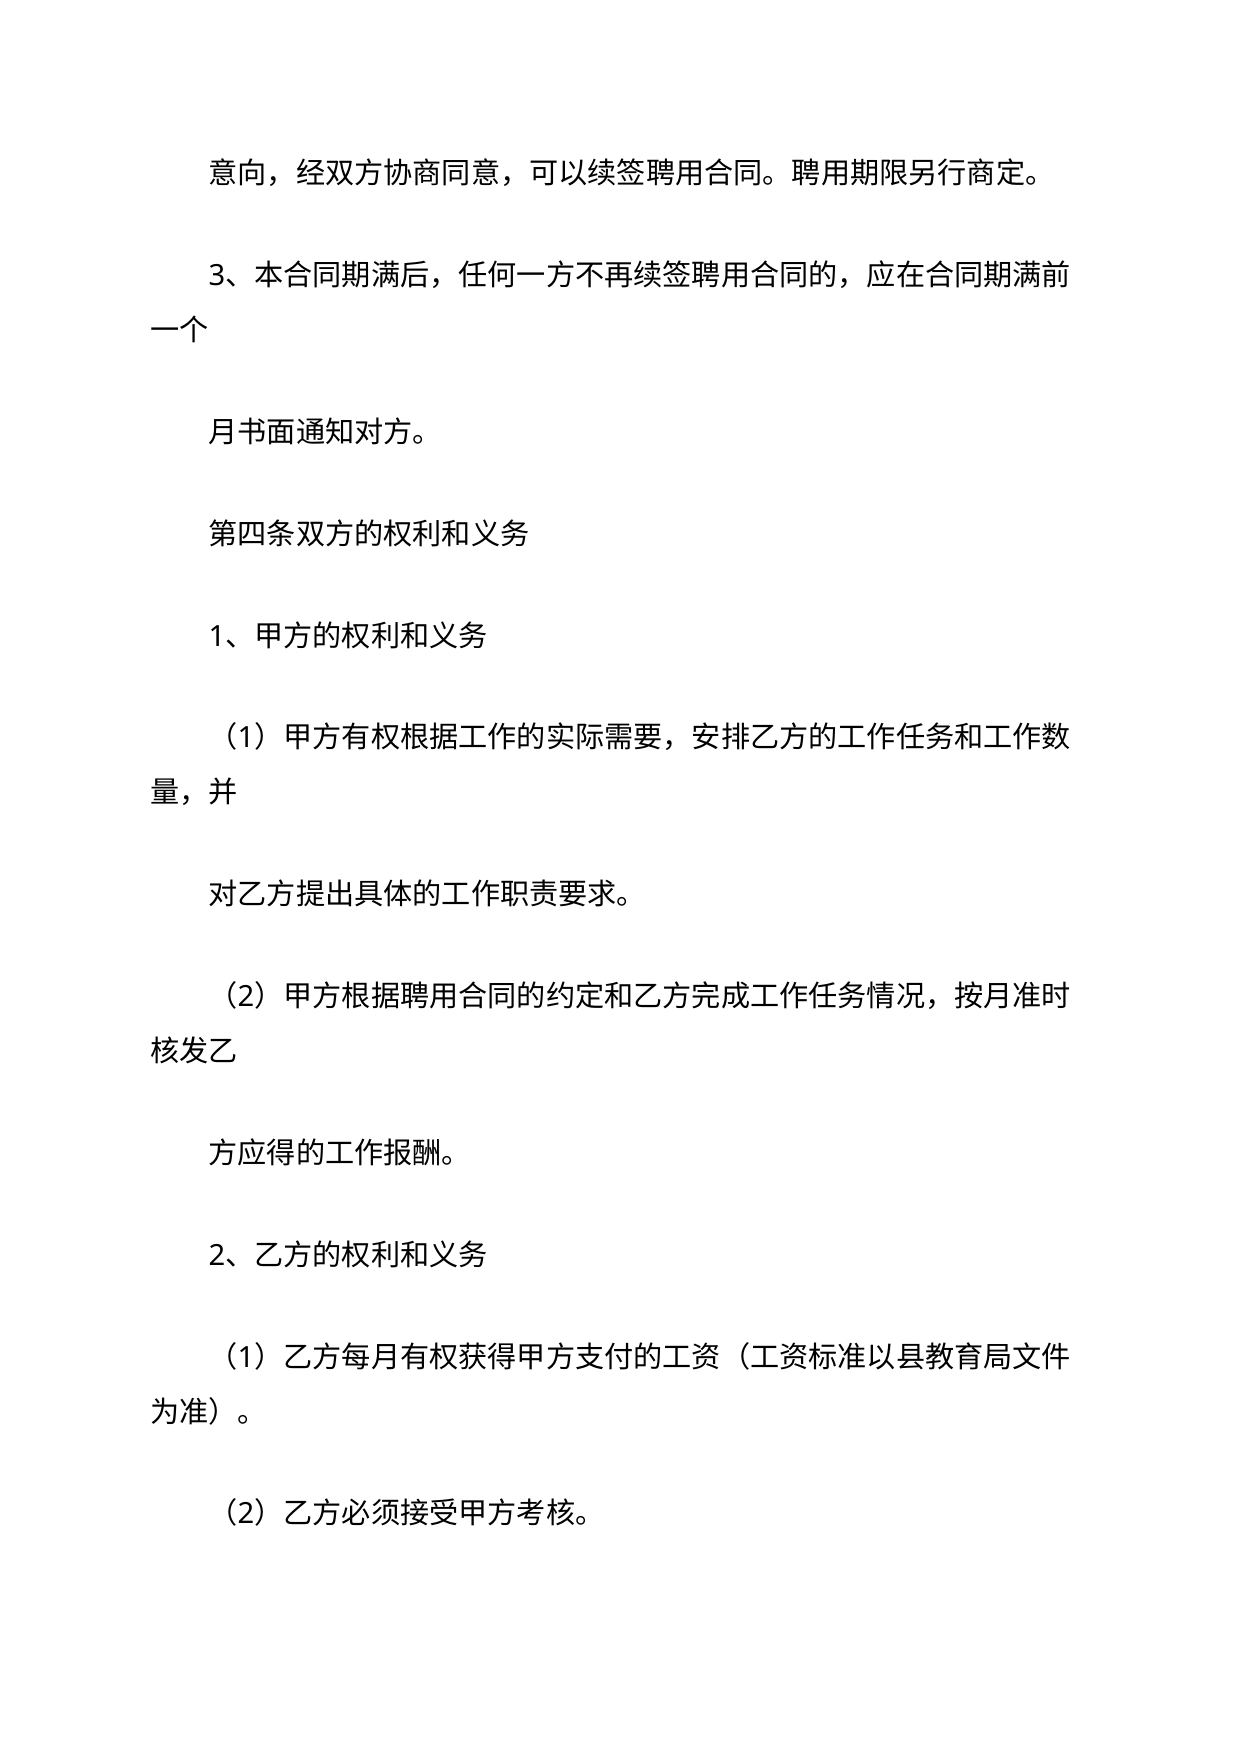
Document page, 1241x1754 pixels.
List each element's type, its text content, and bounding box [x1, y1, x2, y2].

text 对乙方提出具体的工作职责要求。 [150, 871, 1090, 913]
text 3、本合同期满后，任何一方不再续签聘用合同的，应在合同期满前一个 [150, 252, 1090, 349]
text （2）乙方必须接受甲方考核。 [150, 1490, 1090, 1532]
text （1）甲方有权根据工作的实际需要，安排乙方的工作任务和工作数量，并 [150, 714, 1090, 811]
text 意向，经双方协商同意，可以续签聘用合同。聘用期限另行商定。 [150, 150, 1090, 192]
text 第四条双方的权利和义务 [150, 510, 1090, 553]
text 方应得的工作报酬。 [150, 1129, 1090, 1172]
text 月书面通知对方。 [150, 408, 1090, 451]
text （2）甲方根据聘用合同的约定和乙方完成工作任务情况，按月准时核发乙 [150, 973, 1090, 1070]
text （1）乙方每月有权获得甲方支付的工资（工资标准以县教育局文件为准）。 [150, 1333, 1090, 1430]
text 2、乙方的权利和义务 [150, 1231, 1090, 1273]
text 1、甲方的权利和义务 [150, 612, 1090, 654]
